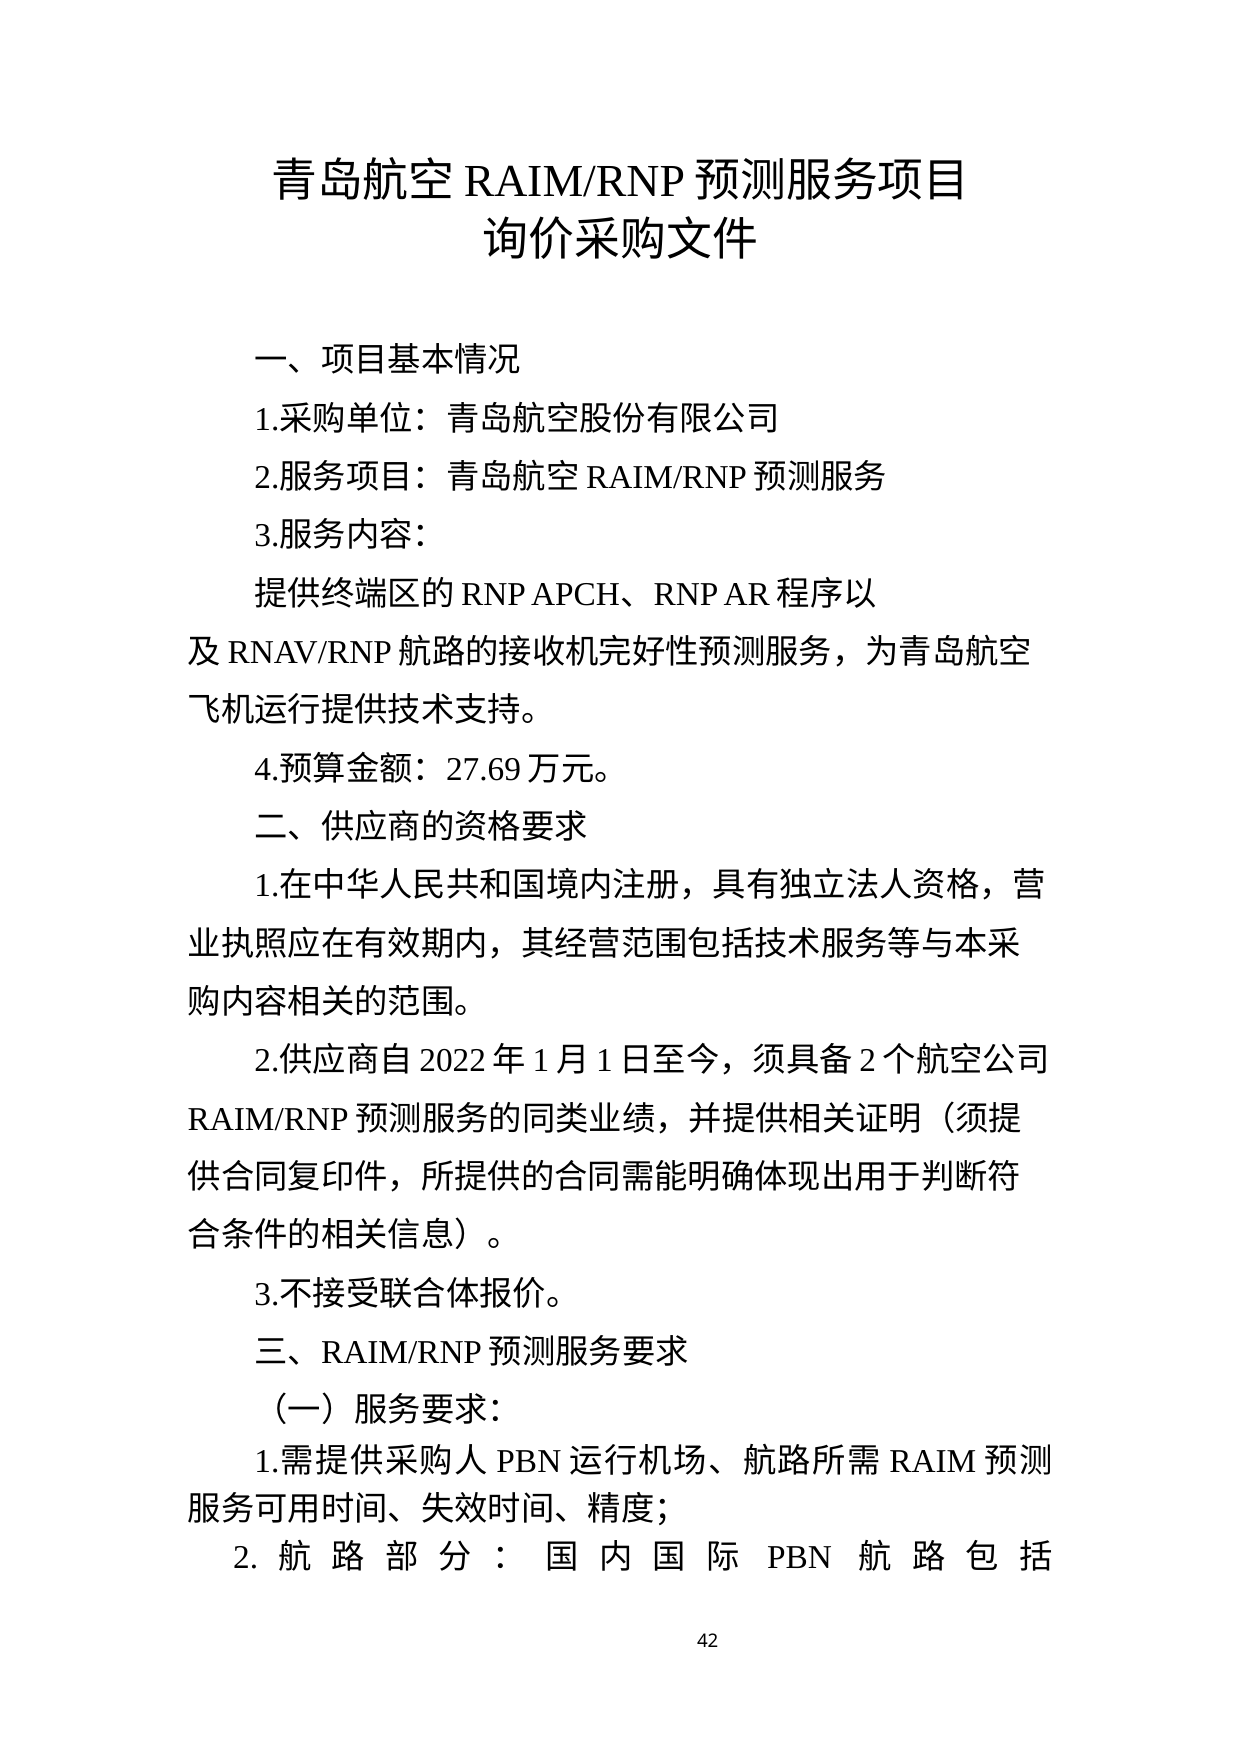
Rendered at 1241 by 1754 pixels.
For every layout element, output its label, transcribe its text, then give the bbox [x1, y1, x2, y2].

text 1.需提供采购人PBN运行机场、航路所需RAIM预测服务可用时间、失效时间、精度； [187, 1433, 1053, 1530]
text 二、供应商的资格要求 [187, 792, 1053, 850]
text 一、项目基本情况 [187, 325, 1053, 383]
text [187, 1530, 1053, 1578]
text 1.采购单位：青岛航空股份有限公司 [187, 383, 1053, 442]
subtitle 询价采购文件 [187, 208, 1053, 267]
text （一）服务要求： [187, 1375, 1053, 1433]
text 2.供应商自2022年1月1日至今，须具备2个航空公司RAIM/RNP预测服务的同类业绩，并提供相关证明（须提供合同复印件，所提供的合同需能明确体现出用于判断符合条件的相关信息）。 [187, 1025, 1053, 1258]
subtitle 青岛航空RAIM/RNP预测服务项目 [187, 150, 1053, 208]
text 三、RAIM/RNP预测服务要求 [187, 1317, 1053, 1375]
text 2.服务项目：青岛航空RAIM/RNP预测服务 [187, 442, 1053, 500]
text 3.不接受联合体报价。 [187, 1258, 1053, 1317]
text 1.在中华人民共和国境内注册，具有独立法人资格，营业执照应在有效期内，其经营范围包括技术服务等与本采购内容相关的范围。 [187, 850, 1053, 1025]
text 4.预算金额：27.69万元。 [187, 733, 1053, 792]
text 提供终端区的RNP APCH、RNP AR程序以及RNAV/RNP航路的接收机完好性预测服务，为青岛航空飞机运行提供技术支持。 [187, 558, 1053, 733]
text 3.服务内容： [187, 500, 1053, 558]
